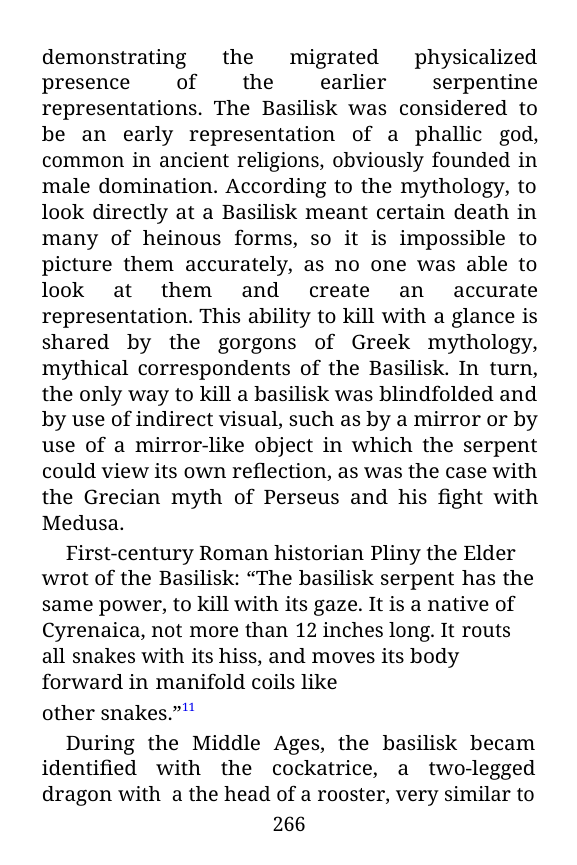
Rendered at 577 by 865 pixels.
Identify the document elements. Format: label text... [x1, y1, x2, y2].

text demonstrating the migrated physicalized presence of the earlier serpentine representations. The Basilisk was considered to be an early representation of a phallic god, common in ancient religions, obviously founded in male domination. According to the mythology, to look directly at a Basilisk meant certain death in many of heinous forms, so it is impossible to picture them accurately, as no one was able to look at them and create an accurate representation. This ability to kill with a glance is shared by the gorgons of Greek mythology, mythical correspondents of the Basilisk. In turn, the only way to kill a basilisk was blindfolded and by use of indirect visual, such as by a mirror or by use of a mirror-like object in which the serpent could view its own reﬂection, as was the case with the Grecian myth of Perseus and his fight with Medusa. [42, 44, 538, 536]
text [42, 729, 536, 807]
text First-century Roman historian Pliny the Elder wrot of the Basilisk: “The basilisk serpent has the same power, to kill with its gaze. It is a native of Cyrenaica, not more than 12 inches long. It routs all snakes with its hiss, and moves its body forward in manifold coils like [42, 540, 539, 695]
text other snakes.”11 [42, 699, 553, 727]
